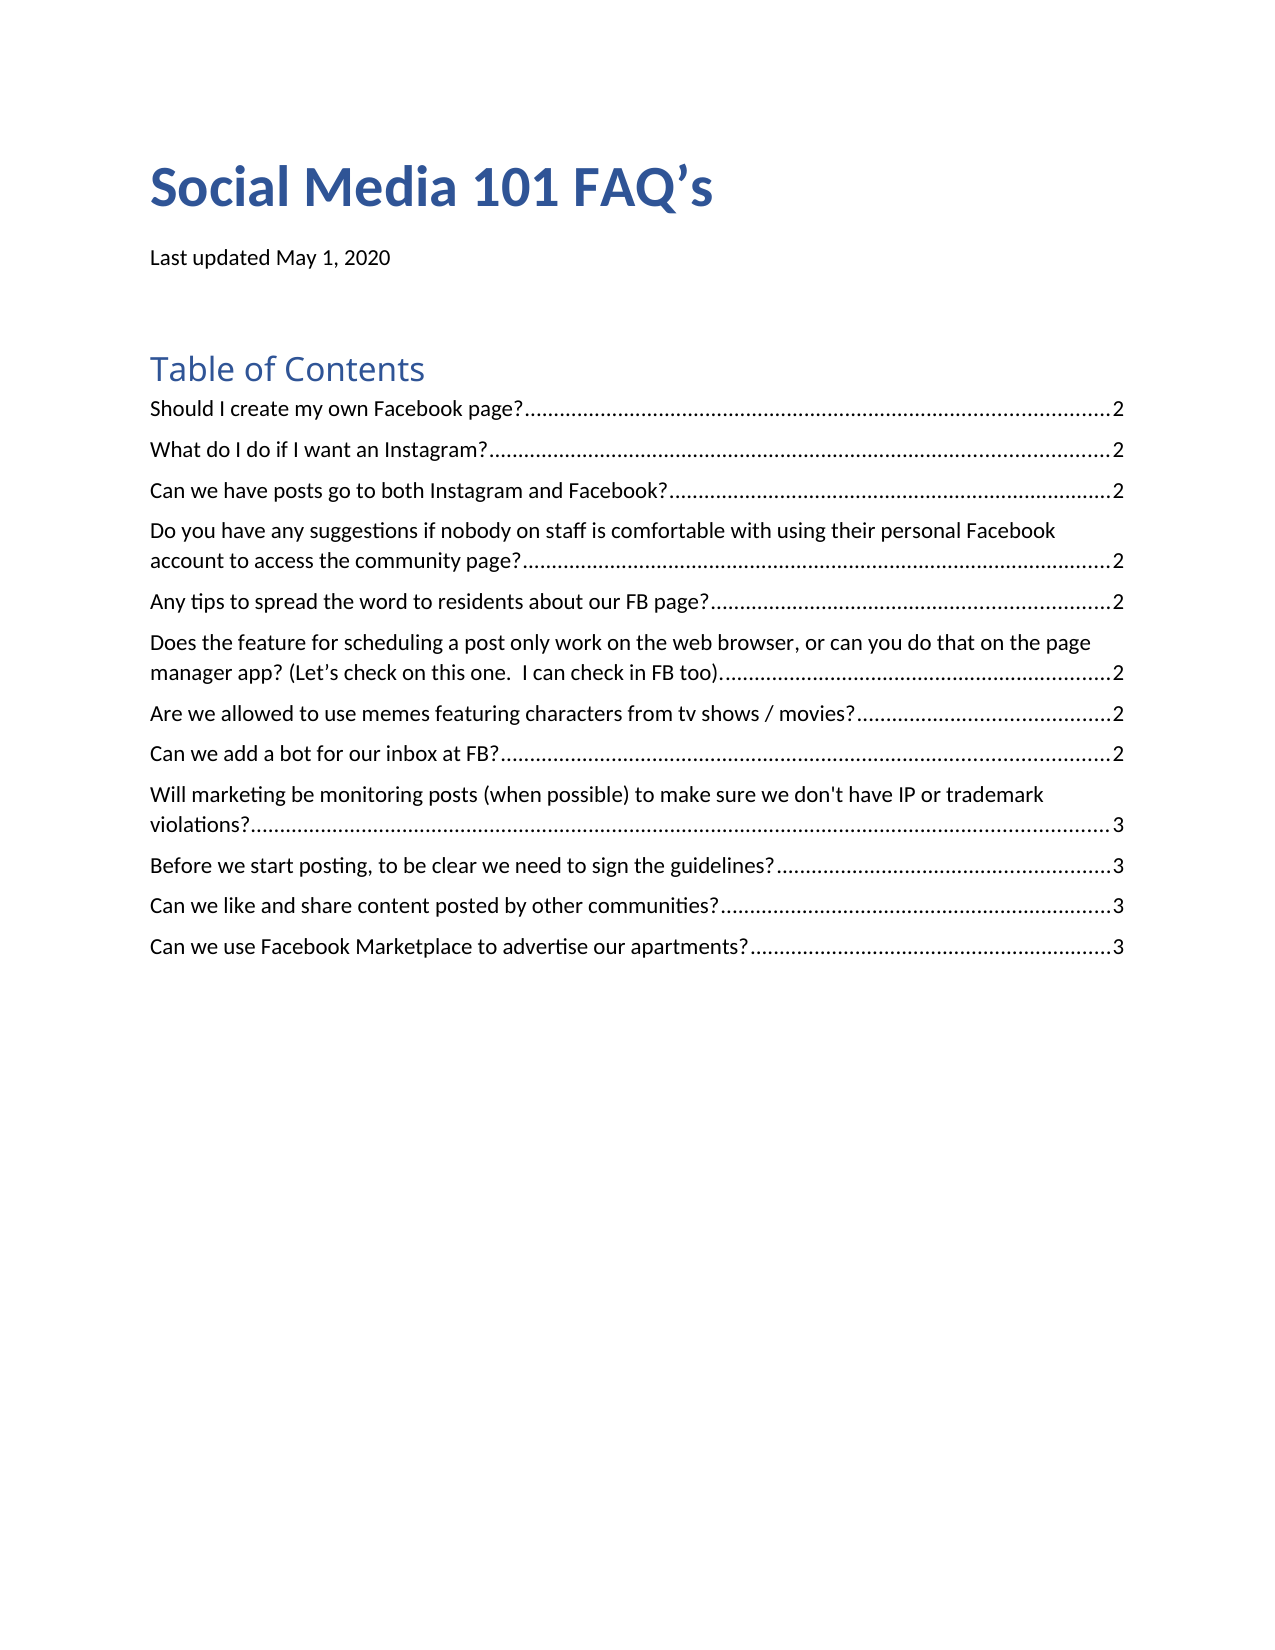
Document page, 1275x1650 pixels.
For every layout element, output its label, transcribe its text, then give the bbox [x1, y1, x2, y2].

text Social Media 101 FAQ’s [150, 150, 1125, 221]
text Last updated May 1, 2020 [150, 243, 1125, 272]
